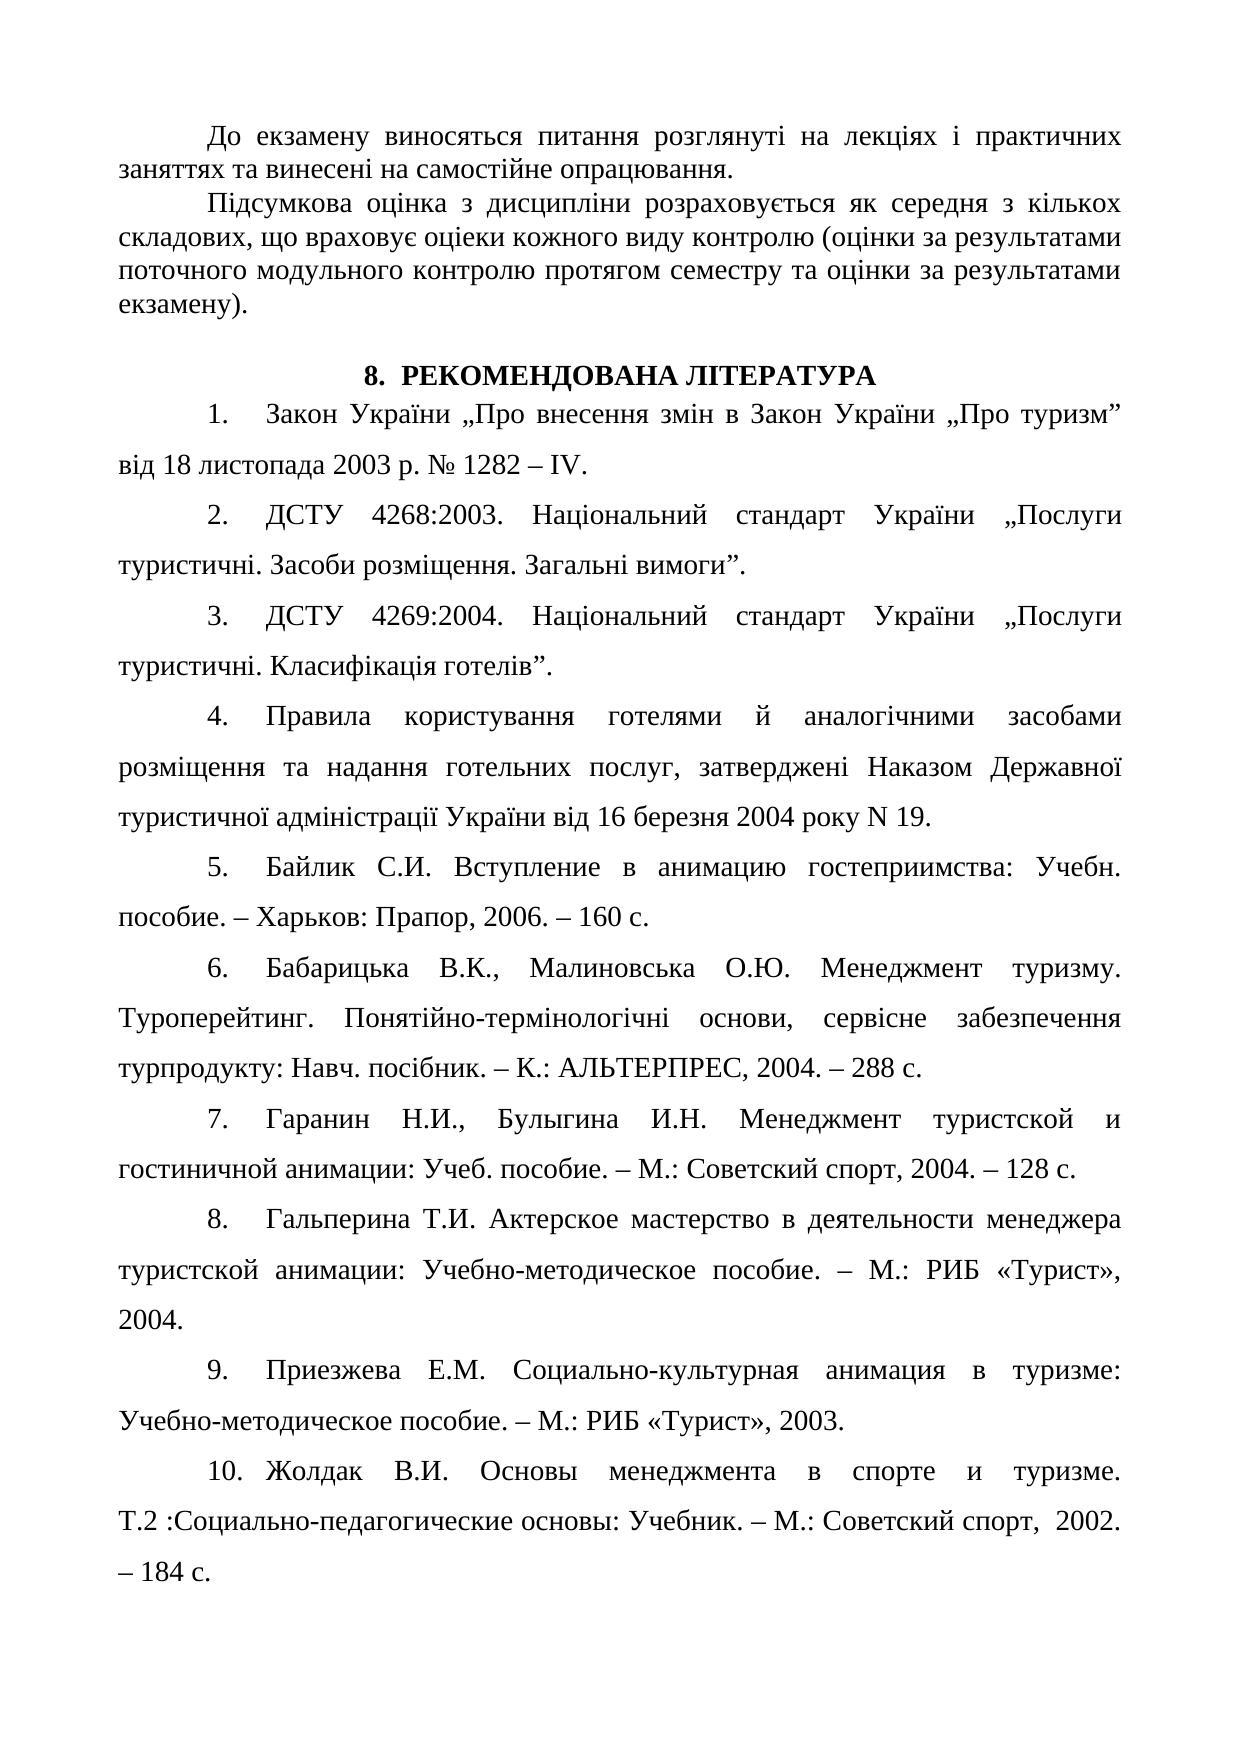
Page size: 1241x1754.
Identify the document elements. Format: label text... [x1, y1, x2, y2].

list РЕКОМЕНДОВАНА ЛІТЕРАТУРА [118, 358, 1122, 391]
list Гаранин Н.И., Булыгина И.Н. Менеджмент туристской и гостиничной анимации: Учеб. пособие. – М.: Советский спорт, 2004. – 128 с. [118, 1101, 1122, 1185]
text До екзамену виносяться питання розглянуті на лекціях і практичних заняттях та винесені на самостійне опрацювання. [118, 118, 1122, 185]
list ДСТУ 4269:2004. Національний стандарт України „Послуги туристичні. Класифікація готелів”. [118, 598, 1122, 682]
list Приезжева Е.М. Социально-культурная анимация в туризме: Учебно-методическое пособие. – М.: РИБ «Турист», 2003. [118, 1352, 1122, 1436]
text Підсумкова оцінка з дисципліни розраховується як середня з кількох складових, що враховує оціеки кожного виду контролю (оцінки за результатами поточного модульного контролю протягом семестру та оцінки за результатами екзамену). [118, 185, 1122, 319]
list Закон України „Про внесення змін в Закон України „Про туризм” від 18 листопада 2003 р. № 1282 – ІV. [118, 396, 1122, 480]
list Гальперина Т.И. Актерское мастерство в деятельности менеджера туристской анимации: Учебно-методическое пособие. – М.: РИБ «Турист», 2004. [118, 1201, 1122, 1336]
list ДСТУ 4268:2003. Національний стандарт України „Послуги туристичні. Засоби розміщення. Загальні вимоги”. [118, 497, 1122, 581]
list Бабарицька В.К., Малиновська О.Ю. Менеджмент туризму. Туроперейтинг. Понятійно-термінологічні основи, сервісне забезпечення турпродукту: Навч. посібник. – К.: АЛЬТЕРПРЕС, 2004. – 288 с. [118, 950, 1122, 1084]
list Байлик С.И. Вступление в анимацию гостеприимства: Учебн. пособие. – Харьков: Прапор, 2006. – 160 с. [118, 849, 1122, 933]
list Жолдак В.И. Основы менеджмента в спорте и туризме. Т.2 :Социально-педагогические основы: Учебник. – М.: Советский спорт, 2002. – 184 с. [118, 1453, 1122, 1587]
list Правила користування готелями й аналогічними засобами розміщення та надання готельних послуг, затверджені Наказом Державної туристичної адміністрації України від 16 березня 2004 року N 19. [118, 698, 1122, 832]
